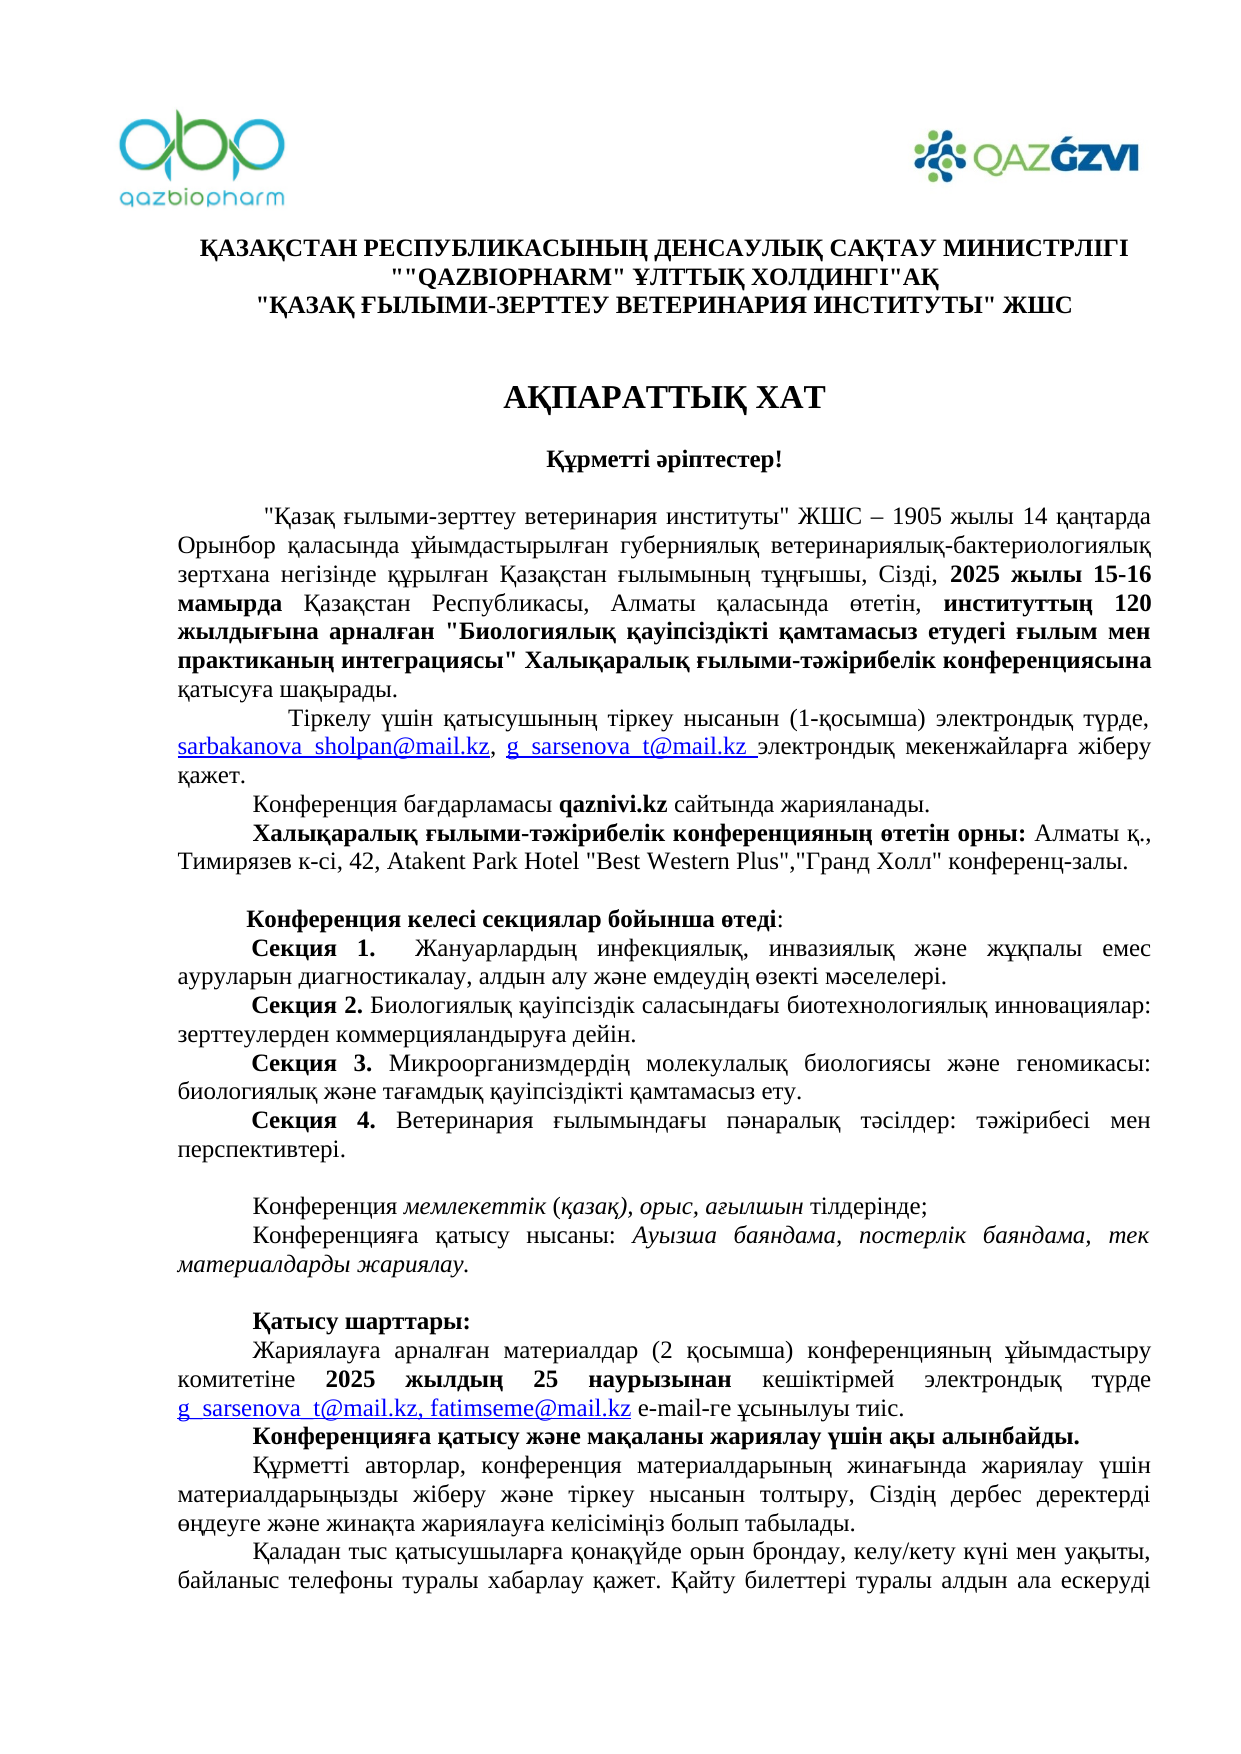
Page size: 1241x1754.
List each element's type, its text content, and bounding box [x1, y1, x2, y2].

text Секция 4. Ветеринария ғылымындағы пәнаралық тәсілдер: тәжірибесі мен перспективтері. [177, 1105, 1152, 1163]
text Жариялауға арналған материалдар (2 қосымша) конференцияның ұйымдастыру комитетіне 2025 жылдың 25 наурызынан кешіктірмей электрондық түрде g_sarsenova_t@mail.kz, fatimseme@mail.kz e-mail-ге ұсынылуы тиіс. [177, 1335, 1152, 1421]
text Құрметті әріптестер! [177, 444, 1152, 473]
text "Қазақ ғылыми-зерттеу ветеринария институты" ЖШС – 1905 жылы 14 қаңтарда Орынбор қаласында ұйымдастырылған губерниялық ветеринариялық-бактериологиялық зертхана негізінде құрылған Қазақстан ғылымының тұңғышы, Сізді, 2025 жылы 15-16 мамырда Қазақстан Республикасы, Алматы қаласында өтетін, институттың 120 жылдығына арналған "Биологиялық қауіпсіздікті қамтамасыз етудегі ғылым мен практиканың интеграциясы" Халықаралық ғылыми-тәжірибелік конференциясына қатысуға шақырады. [177, 501, 1152, 703]
text Құрметті авторлар, конференция материалдарының жинағында жариялау үшін материалдарыңызды жіберу және тіркеу нысанын толтыру, Сіздің дербес деректерді өңдеуге және жинақта жариялауға келісіміңіз болып табылады. [177, 1450, 1152, 1536]
text "ҚАЗАҚ ҒЫЛЫМИ-ЗЕРТТЕУ ВЕТЕРИНАРИЯ ИНСТИТУТЫ" ЖШС [177, 291, 1152, 319]
text Конференцияға қатысу нысаны: Ауызша баяндама, постерлік баяндама, тек материалдарды жариялау. [177, 1220, 1152, 1278]
text Тіркелу үшін қатысушының тіркеу нысанын (1-қосымша) электрондық түрде, sarbakanova_sholpan@mail.kz, g_sarsenova_t@mail.kz электрондық мекенжайларға жіберу қажет. [177, 703, 1152, 789]
text Конференция мемлекеттік (қазақ), орыс, ағылшын тілдерінде; [177, 1191, 1152, 1220]
picture [83, 71, 319, 230]
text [177, 1536, 1152, 1594]
text Конференция бағдарламасы qaznivi.kz сайтында жарияланады. [177, 789, 1152, 818]
text ҚАЗАҚСТАН РЕСПУБЛИКАСЫНЫҢ ДЕНСАУЛЫҚ САҚТАУ МИНИСТРЛІГІ ""QAZBIOPHARM" ҰЛТТЫҚ ХОЛДИНГІ"АҚ [177, 233, 1152, 291]
picture [905, 113, 1152, 197]
text Конференцияға қатысу және мақаланы жариялау үшін ақы алынбайды. [177, 1421, 1152, 1450]
text Қатысу шарттары: [177, 1306, 1152, 1335]
text Секция 1. Жануарлардың инфекциялық, инвазиялық және жұқпалы емес ауруларын диагностикалау, алдын алу және емдеудің өзекті мәселелері. [177, 933, 1152, 990]
text Конференция келесі секциялар бойынша өтеді: [177, 904, 1152, 933]
text Халықаралық ғылыми-тәжірибелік конференцияның өтетін орны: Алматы қ., Тимирязев к-сі, 42, Atakent Park Hotel "Best Western Plus","Гранд Холл" конференц-залы. [177, 818, 1152, 875]
text Секция 2. Биологиялық қауіпсіздік саласындағы биотехнологиялық инновациялар: зерттеулерден коммерцияландыруға дейін. [177, 990, 1152, 1048]
text Секция 3. Микроорганизмдердің молекулалық биологиясы және геномикасы: биологиялық және тағамдық қауіпсіздікті қамтамасыз ету. [177, 1048, 1152, 1105]
text АҚПАРАТТЫҚ ХАТ [177, 377, 1152, 415]
